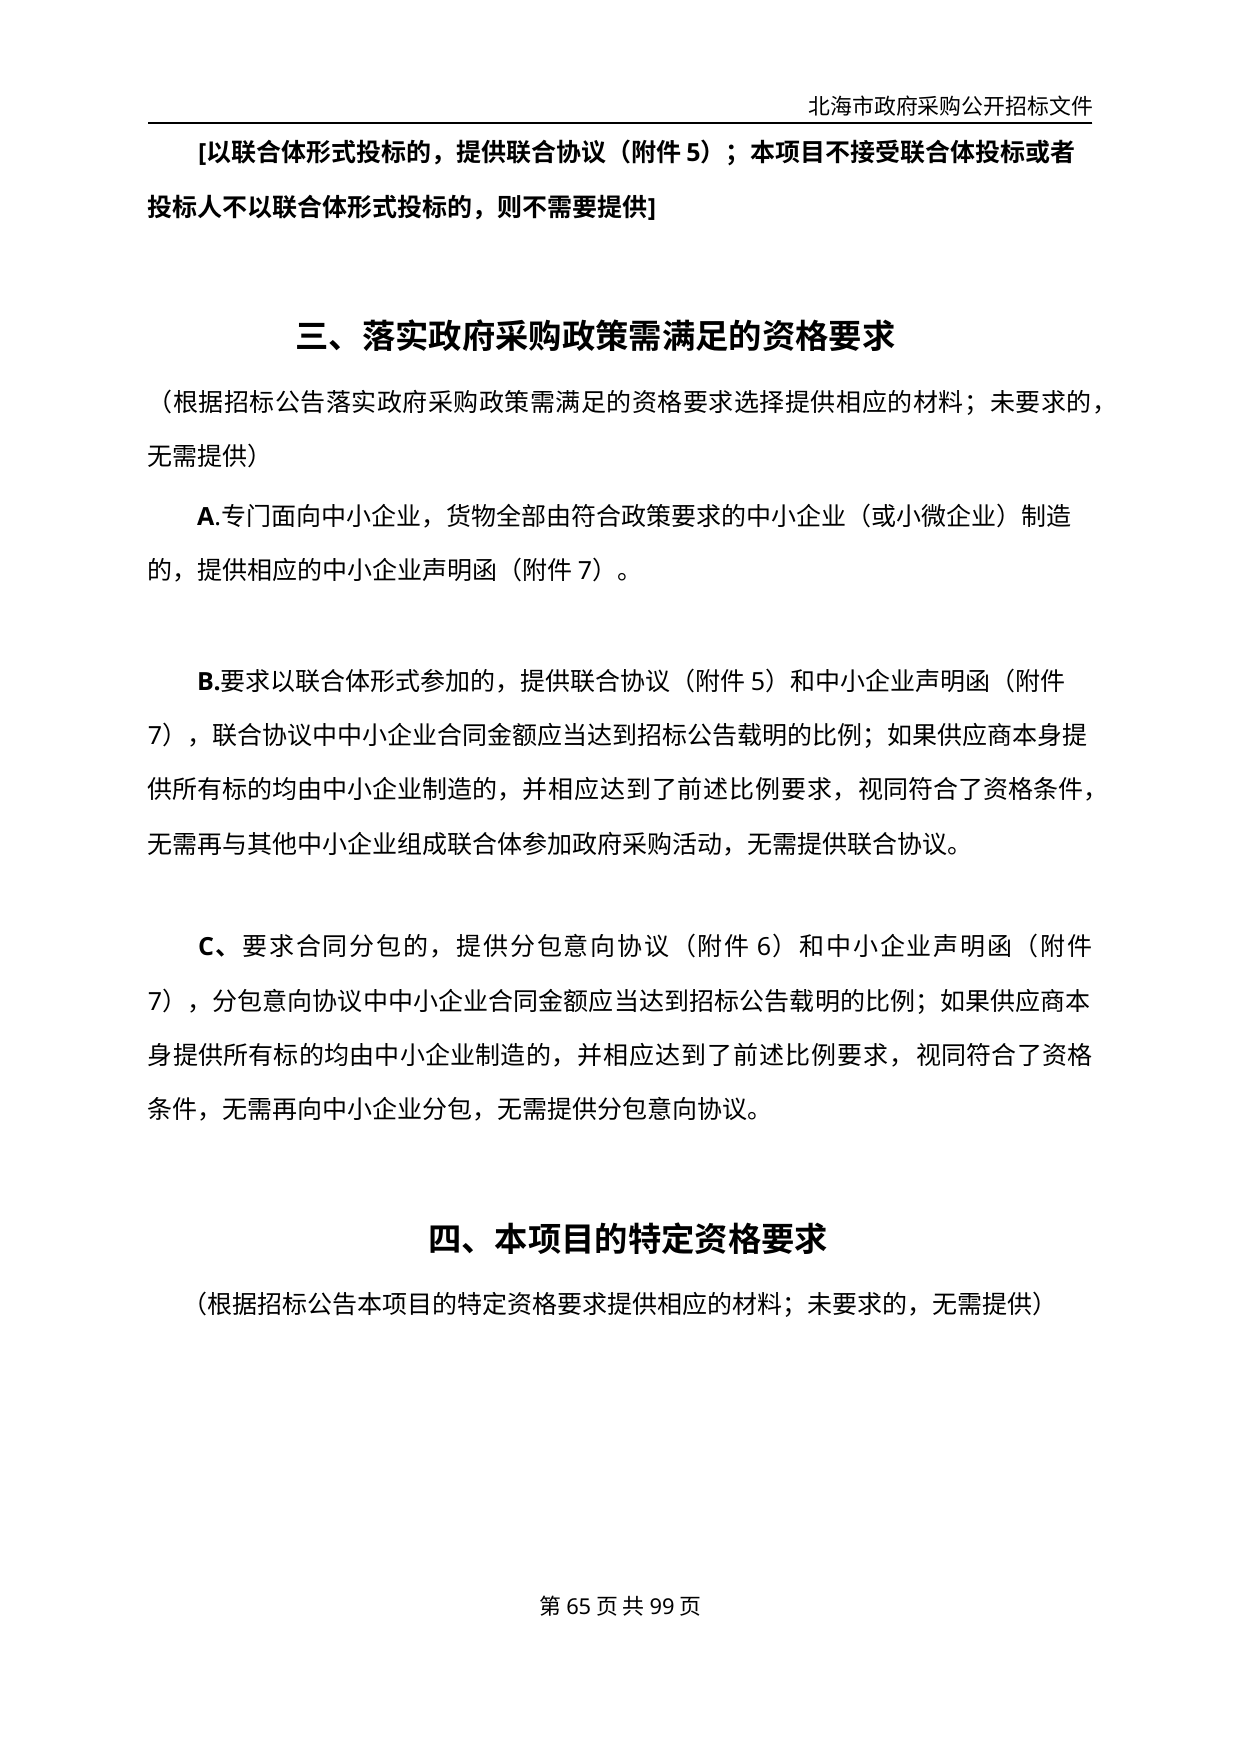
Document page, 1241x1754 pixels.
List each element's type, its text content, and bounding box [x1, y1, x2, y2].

text （根据招标公告落实政府采购政策需满足的资格要求选择提供相应的材料；未要求的，无需提供） [148, 382, 1092, 473]
text （根据招标公告本项目的特定资格要求提供相应的材料；未要求的，无需提供） [148, 1285, 1092, 1321]
text 三、落实政府采购政策需满足的资格要求 [148, 310, 1042, 358]
text A.专门面向中小企业，货物全部由符合政策要求的中小企业（或小微企业）制造的，提供相应的中小企业声明函（附件7）。 [148, 496, 1092, 587]
text B.要求以联合体形式参加的，提供联合协议（附件5）和中小企业声明函（附件7），联合协议中中小企业合同金额应当达到招标公告载明的比例；如果供应商本身提供所有标的均由中小企业制造的，并相应达到了前述比例要求，视同符合了资格条件，无需再与其他中小企业组成联合体参加政府采购活动，无需提供联合协议。 [148, 661, 1092, 860]
text 四、本项目的特定资格要求 [163, 1212, 1092, 1261]
text C、要求合同分包的，提供分包意向协议（附件6）和中小企业声明函（附件7），分包意向协议中中小企业合同金额应当达到招标公告载明的比例；如果供应商本身提供所有标的均由中小企业制造的，并相应达到了前述比例要求，视同符合了资格条件，无需再向中小企业分包，无需提供分包意向协议。 [148, 927, 1092, 1126]
text [以联合体形式投标的，提供联合协议（附件5）；本项目不接受联合体投标或者投标人不以联合体形式投标的，则不需要提供] [148, 133, 1092, 223]
